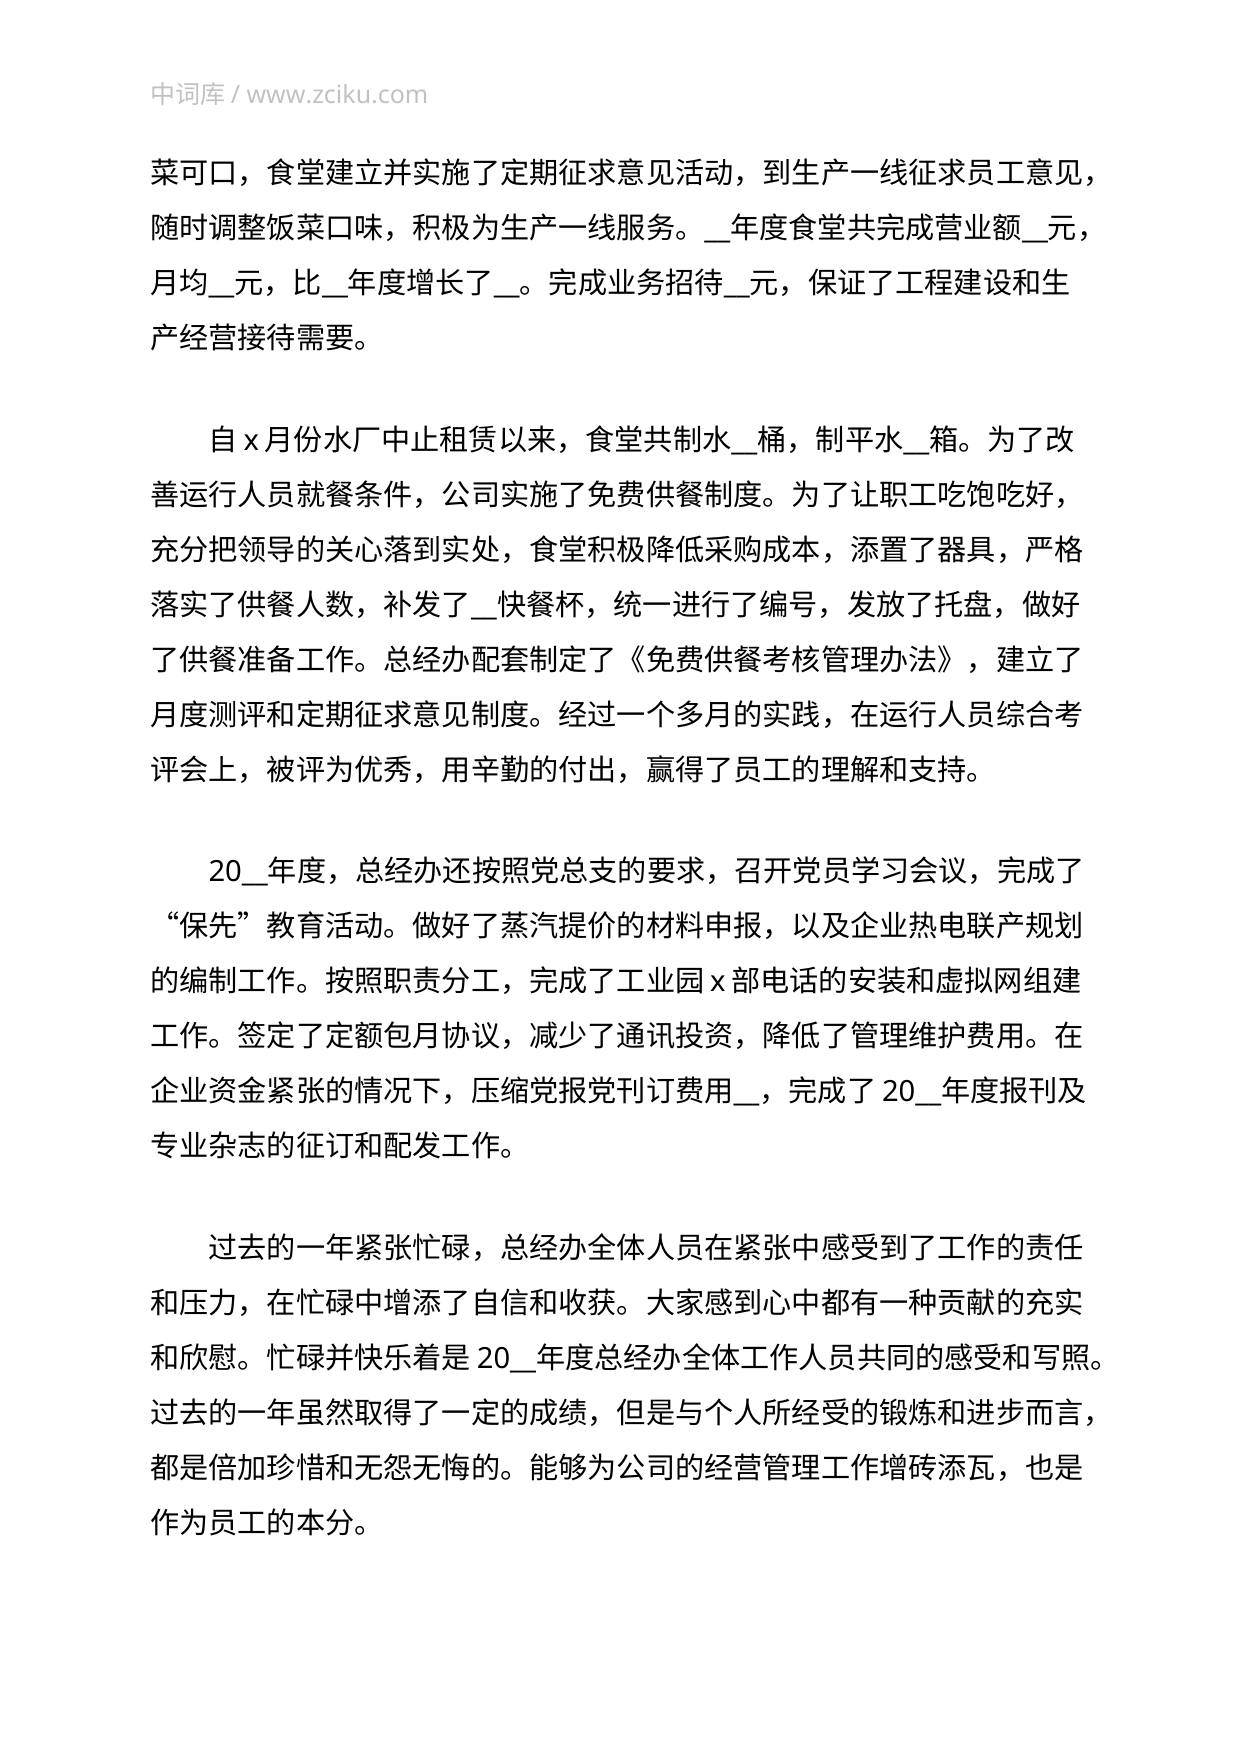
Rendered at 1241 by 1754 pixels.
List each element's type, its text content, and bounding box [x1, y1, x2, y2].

text 20__年度，总经办还按照党总支的要求，召开党员学习会议，完成了“保先”教育活动。做好了蒸汽提价的材料申报，以及企业热电联产规划的编制工作。按照职责分工，完成了工业园x部电话的安装和虚拟网组建工作。签定了定额包月协议，减少了通讯投资，降低了管理维护费用。在企业资金紧张的情况下，压缩党报党刊订费用__，完成了20__年度报刊及专业杂志的征订和配发工作。 [150, 848, 1090, 1165]
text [150, 150, 1090, 357]
text 自x月份水厂中止租赁以来，食堂共制水__桶，制平水__箱。为了改善运行人员就餐条件，公司实施了免费供餐制度。为了让职工吃饱吃好，充分把领导的关心落到实处，食堂积极降低采购成本，添置了器具，严格落实了供餐人数，补发了__快餐杯，统一进行了编号，发放了托盘，做好了供餐准备工作。总经办配套制定了《免费供餐考核管理办法》，建立了月度测评和定期征求意见制度。经过一个多月的实践，在运行人员综合考评会上，被评为优秀，用辛勤的付出，赢得了员工的理解和支持。 [150, 417, 1090, 788]
text 过去的一年紧张忙碌，总经办全体人员在紧张中感受到了工作的责任和压力，在忙碌中增添了自信和收获。大家感到心中都有一种贡献的充实和欣慰。忙碌并快乐着是20__年度总经办全体工作人员共同的感受和写照。过去的一年虽然取得了一定的成绩，但是与个人所经受的锻炼和进步而言，都是倍加珍惜和无怨无悔的。能够为公司的经营管理工作增砖添瓦，也是作为员工的本分。 [150, 1224, 1090, 1541]
